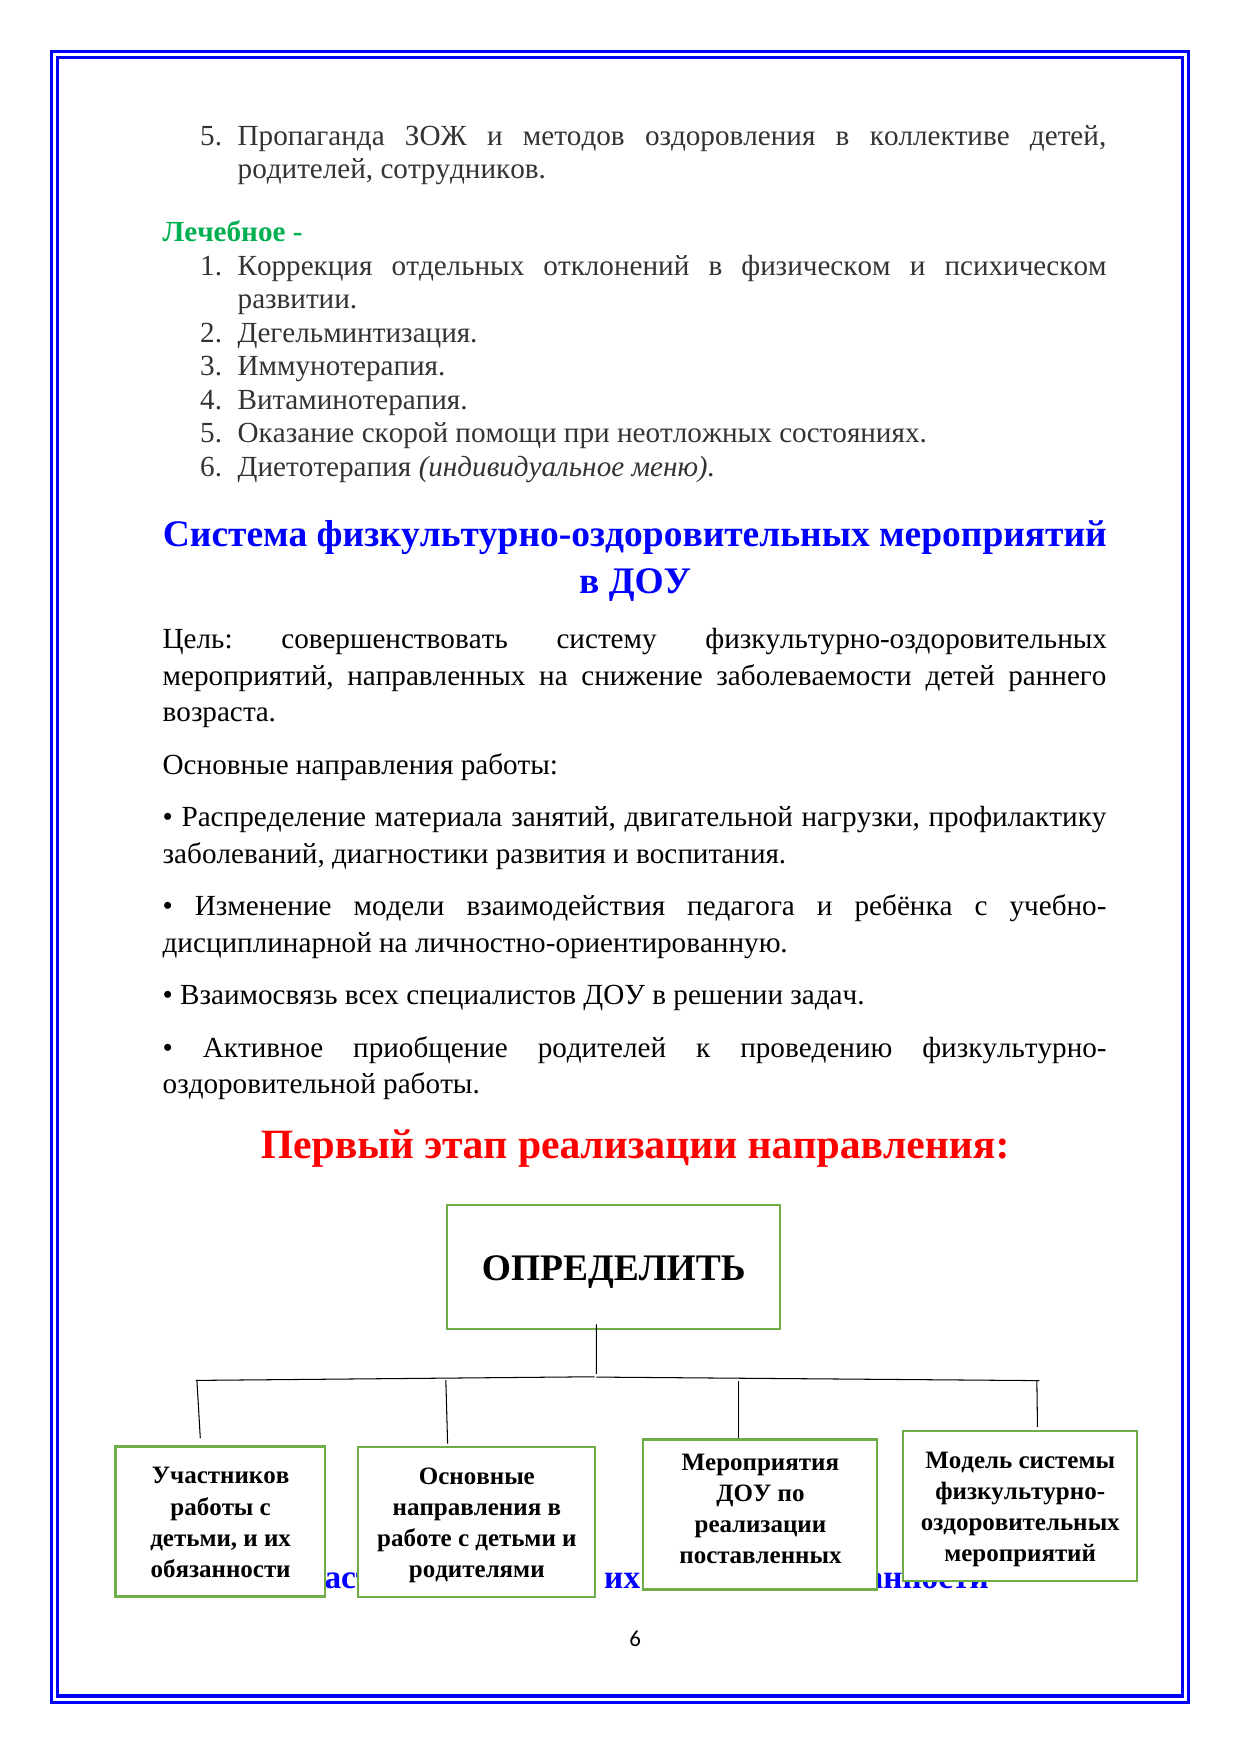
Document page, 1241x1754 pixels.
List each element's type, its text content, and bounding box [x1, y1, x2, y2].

text • Активное приобщение родителей к проведению физкультурно-оздоровительной работы. [162, 1030, 1107, 1100]
text Первый этап реализации направления: [162, 1119, 1107, 1167]
text Основные направления работы: [162, 747, 1107, 780]
text • Взаимосвязь всех специалистов ДОУ в решении задач. [162, 977, 1107, 1011]
list Дегельминтизация. [200, 315, 1107, 348]
list Витаминотерапия. [200, 382, 1107, 416]
list Коррекция отдельных отклонений в физическом и психическом развитии. [200, 248, 1107, 315]
list Оказание скорой помощи при неотложных состояниях. [200, 416, 1107, 449]
text Система физкультурно-оздоровительных мероприятий в ДОУ [162, 512, 1107, 602]
list Диетотерапия (индивидуальное меню). [200, 449, 1107, 483]
text Цель: совершенствовать систему физкультурно-оздоровительных мероприятий, направленных на снижение заболеваемости детей раннего возраста. [162, 622, 1107, 727]
list Пропаганда ЗОЖ и методов оздоровления в коллективе детей, родителей, сотрудников. [200, 118, 1107, 185]
list Иммунотерапия. [200, 348, 1107, 382]
text • Изменение модели взаимодействия педагога и ребёнка с учебно-дисциплинарной на личностно-ориентированную. [162, 888, 1107, 958]
text Лечебное - [162, 214, 1107, 248]
text • Распределение материала занятий, двигательной нагрузки, профилактику заболеваний, диагностики развития и воспитания. [162, 799, 1107, 869]
text Участники работы и их основные обязанности [596, 1557, 1107, 1596]
